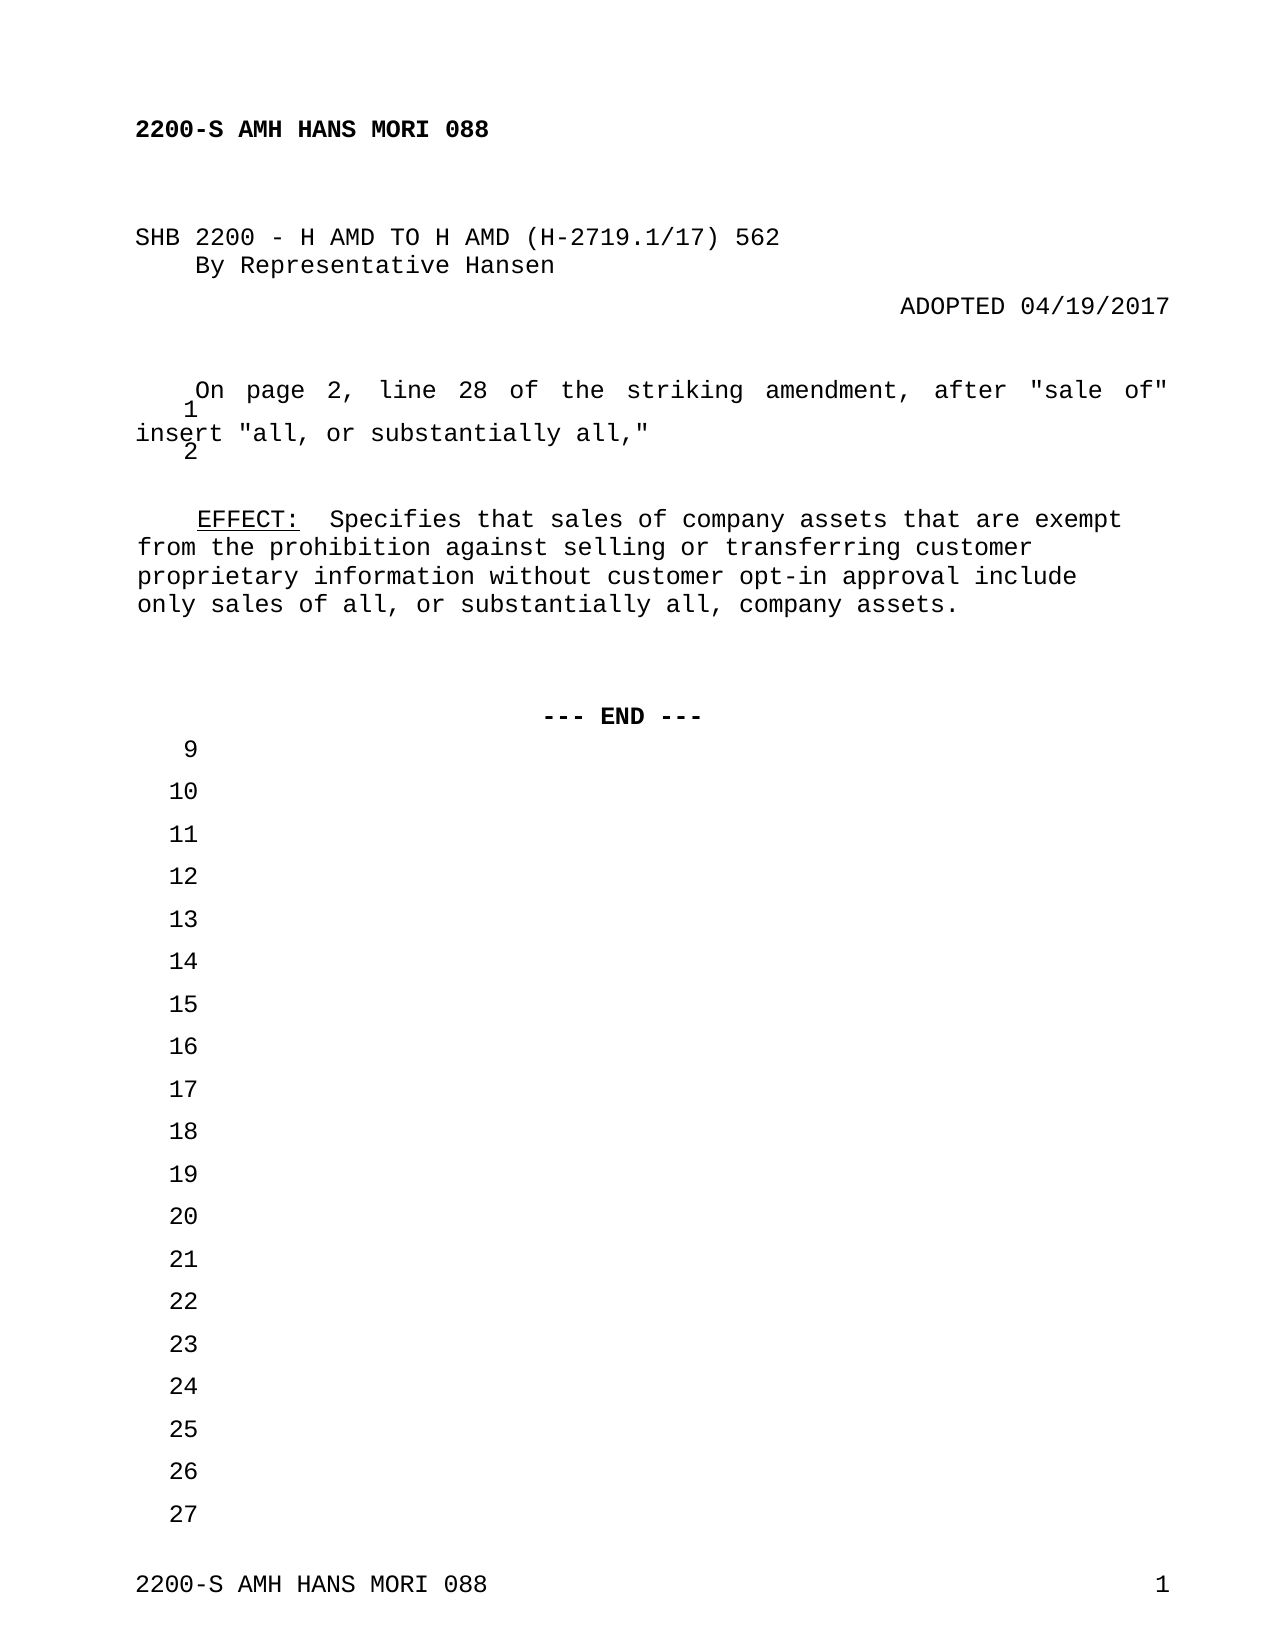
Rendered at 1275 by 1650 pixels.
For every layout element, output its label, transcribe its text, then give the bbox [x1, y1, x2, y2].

text --- END --- [75, 691, 1170, 733]
text - [135, 224, 1170, 252]
text On page 2, line 28 of the striking amendment, after "sale of" insert "all, or substantially all," [135, 365, 1170, 450]
